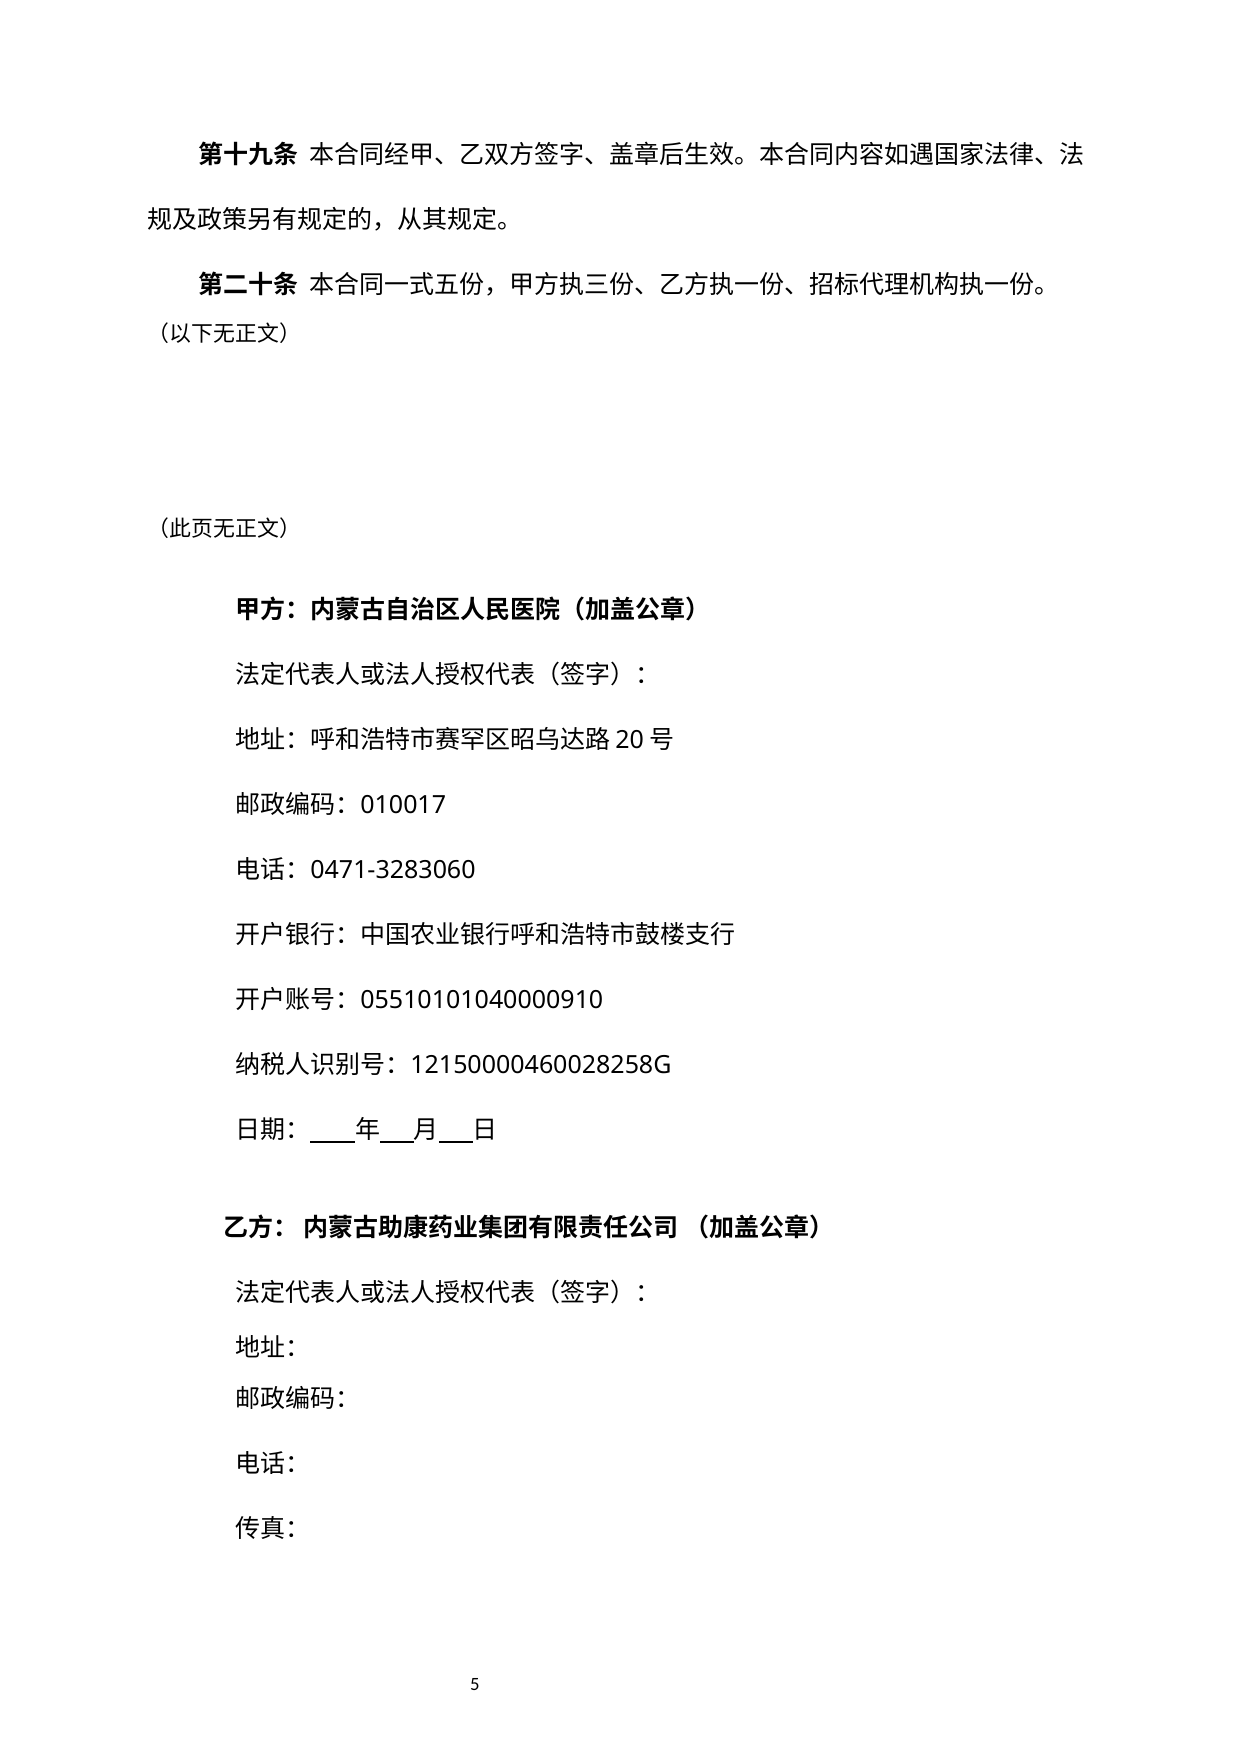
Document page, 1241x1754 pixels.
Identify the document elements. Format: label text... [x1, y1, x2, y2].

text 电话： [235, 1429, 1092, 1494]
text 开户账号：05510101040000910 [235, 965, 1092, 1030]
text 地址： [148, 1323, 1092, 1364]
text 法定代表人或法人授权代表（签字）： [235, 1258, 1092, 1323]
text 电话：0471-3283060 [235, 835, 1092, 900]
text 邮政编码：010017 [235, 770, 1092, 835]
text （以下无正文） [148, 315, 1092, 348]
text 传真： [235, 1494, 1092, 1559]
text 乙方： 内蒙古助康药业集团有限责任公司 （加盖公章） [148, 1193, 1092, 1258]
text 邮政编码： [235, 1364, 1092, 1429]
text 第二十条 本合同一式五份，甲方执三份、乙方执一份、招标代理机构执一份。 [148, 250, 1092, 315]
text （此页无正文） [148, 510, 1092, 543]
text 纳税人识别号：12150000460028258G [235, 1030, 1092, 1095]
text 开户银行：中国农业银行呼和浩特市鼓楼支行 [235, 900, 1092, 965]
text 日期： 年 月 日 [235, 1095, 1092, 1160]
text 第十九条 本合同经甲、乙双方签字、盖章后生效。本合同内容如遇国家法律、法规及政策另有规定的，从其规定。 [148, 120, 1092, 250]
text 法定代表人或法人授权代表（签字）： [235, 640, 1092, 705]
text 甲方：内蒙古自治区人民医院（加盖公章） [235, 575, 1092, 640]
text 地址：呼和浩特市赛罕区昭乌达路20号 [235, 705, 1092, 770]
